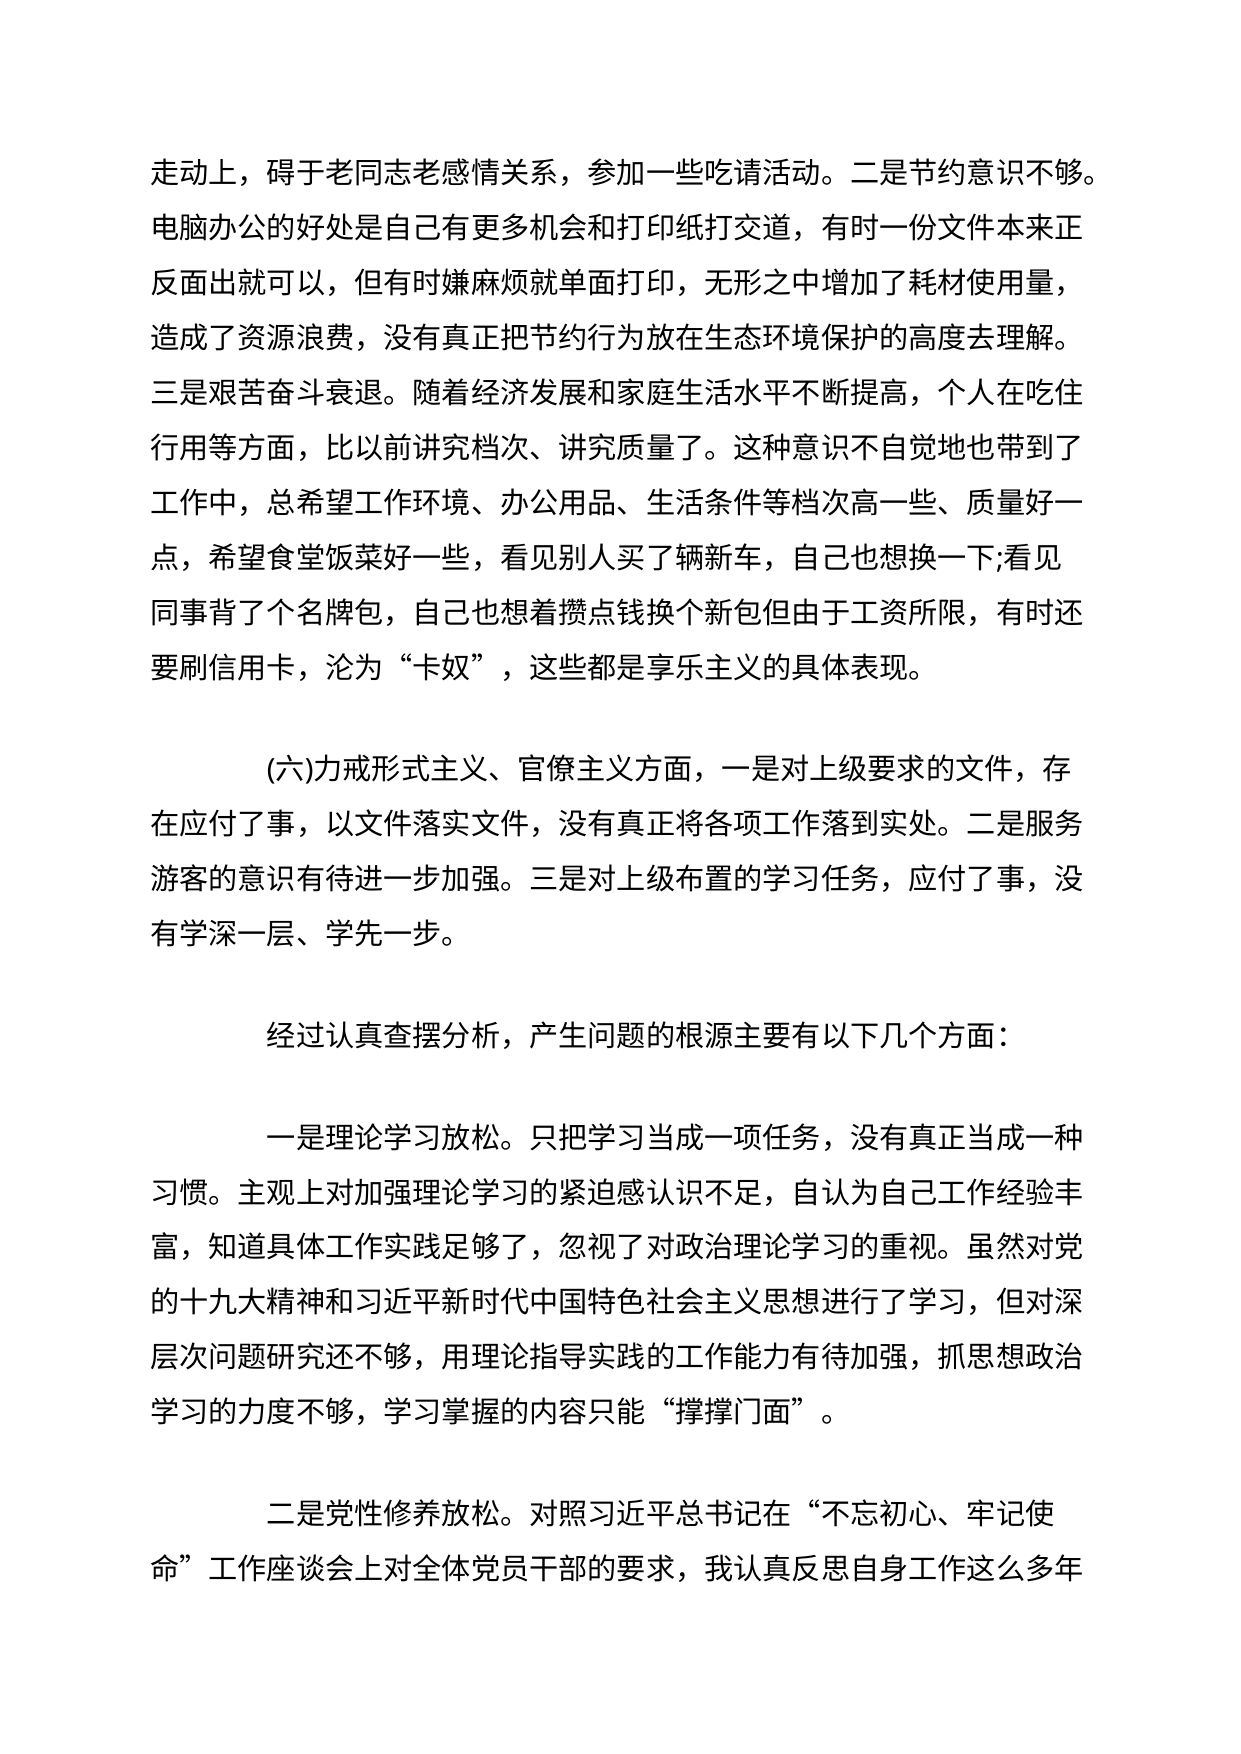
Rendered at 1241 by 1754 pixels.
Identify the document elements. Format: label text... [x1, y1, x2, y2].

text 经过认真查摆分析，产生问题的根源主要有以下几个方面： [150, 1012, 1090, 1055]
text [150, 150, 1090, 686]
text 一是理论学习放松。只把学习当成一项任务，没有真正当成一种习惯。主观上对加强理论学习的紧迫感认识不足，自认为自己工作经验丰富，知道具体工作实践足够了，忽视了对政治理论学习的重视。虽然对党的十九大精神和习近平新时代中国特色社会主义思想进行了学习，但对深层次问题研究还不够，用理论指导实践的工作能力有待加强，抓思想政治学习的力度不够，学习掌握的内容只能“撑撑门面”。 [150, 1114, 1090, 1431]
text (六)力戒形式主义、官僚主义方面，一是对上级要求的文件，存在应付了事，以文件落实文件，没有真正将各项工作落到实处。二是服务游客的意识有待进一步加强。三是对上级布置的学习任务，应付了事，没有学深一层、学先一步。 [150, 746, 1090, 953]
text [150, 1491, 1090, 1588]
